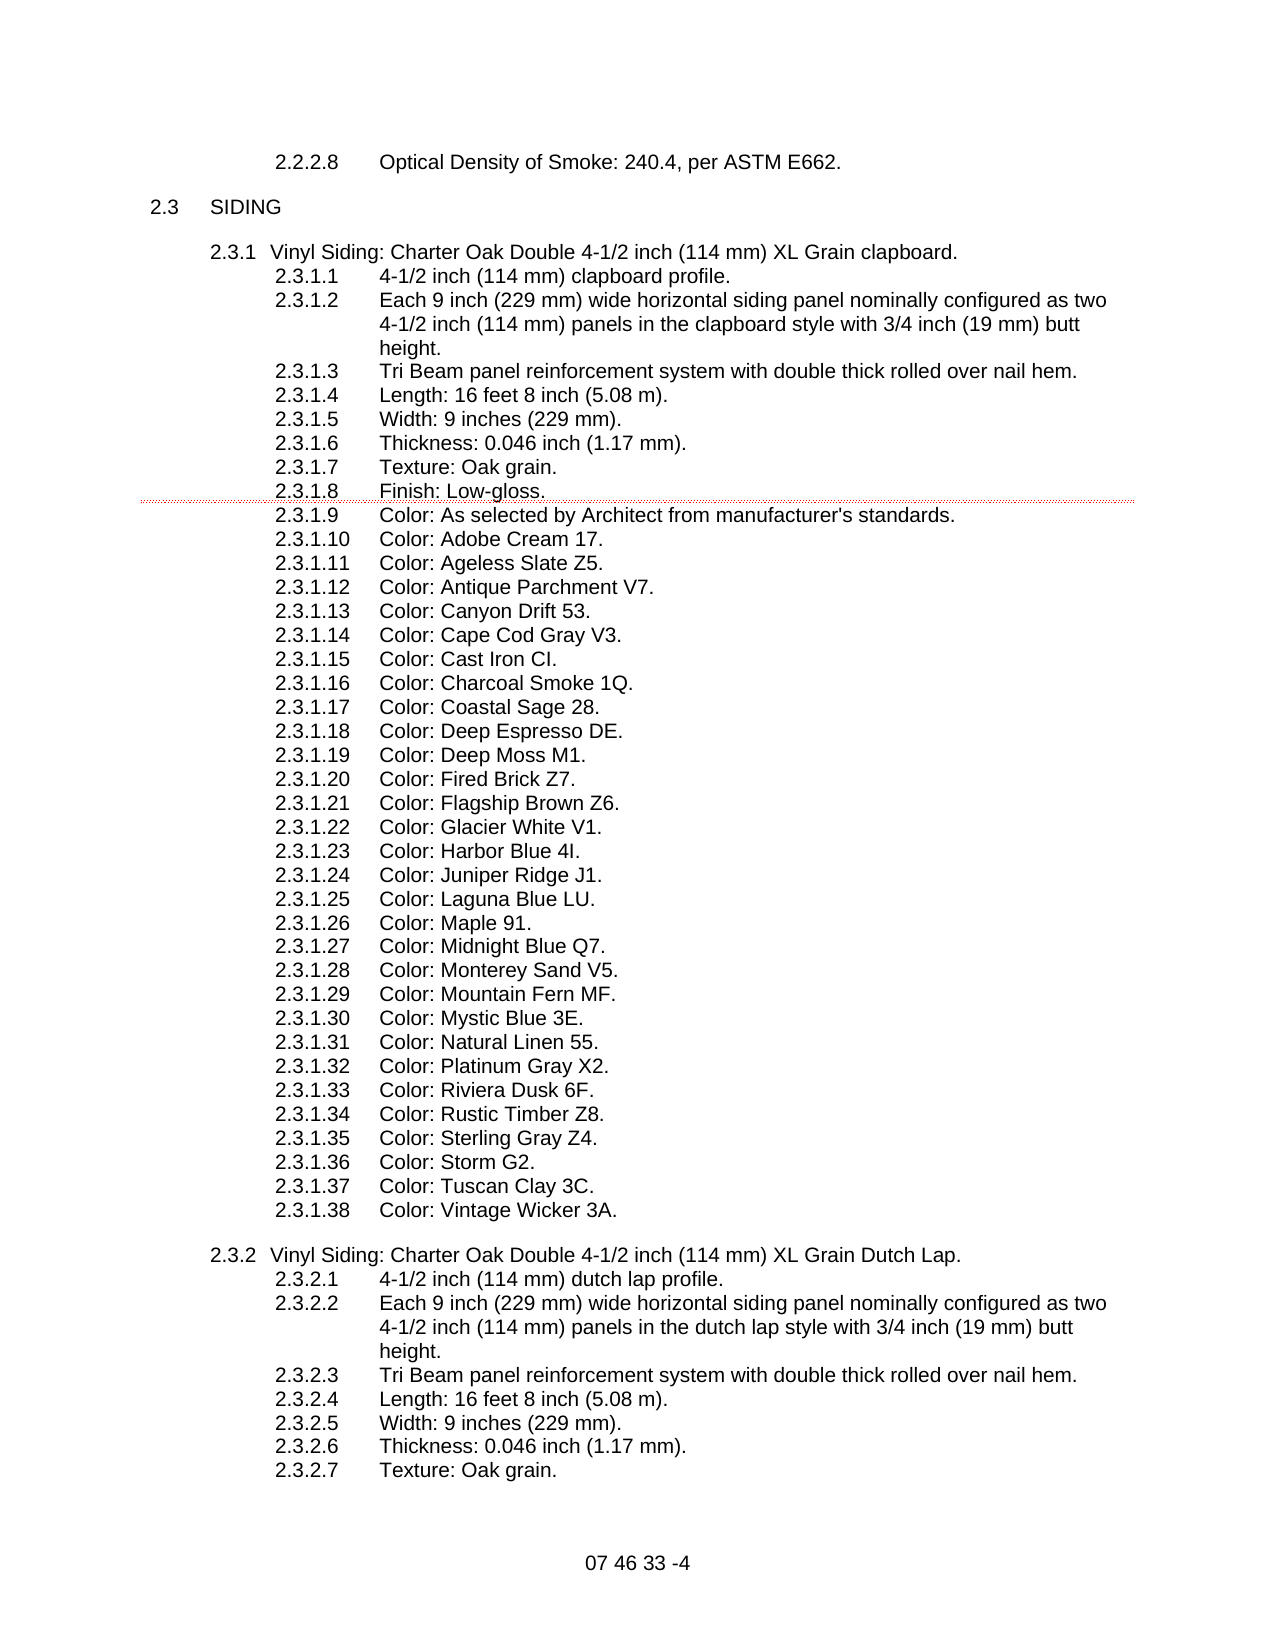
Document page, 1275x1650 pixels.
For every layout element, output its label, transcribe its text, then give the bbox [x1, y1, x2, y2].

list Color: Natural Linen 55. [275, 1030, 1125, 1054]
list Color: Deep Moss M1. [275, 743, 1125, 767]
list Color: Canyon Drift 53. [275, 599, 1125, 623]
list 4-1/2 inch (114 mm) clapboard profile. [275, 263, 1125, 287]
list Tri Beam panel reinforcement system with double thick rolled over nail hem. [275, 359, 1125, 383]
list Color: Juniper Ridge J1. [275, 862, 1125, 886]
list Color: Monterey Sand V5. [275, 958, 1125, 982]
list Color: As selected by Architect from manufacturer's standards. [275, 503, 1125, 527]
list Each 9 inch (229 mm) wide horizontal siding panel nominally configured as two 4-1/2 inch (114 mm) panels in the dutch lap style with 3/4 inch (19 mm) butt height. [275, 1291, 1125, 1362]
list Color: Platinum Gray X2. [275, 1054, 1125, 1078]
list Color: Riviera Dusk 6F. [275, 1078, 1125, 1102]
list Color: Sterling Gray Z4. [275, 1126, 1125, 1150]
list Texture: Oak grain. [275, 455, 1125, 479]
list Color: Flagship Brown Z6. [275, 791, 1125, 814]
list Length: 16 feet 8 inch (5.08 m). [275, 383, 1125, 407]
list Vinyl Siding: Charter Oak Double 4-1/2 inch (114 mm) XL Grain clapboard. [210, 239, 1125, 263]
list Color: Charcoal Smoke 1Q. [275, 671, 1125, 695]
list Color: Antique Parchment V7. [275, 575, 1125, 599]
list Color: Adobe Cream 17. [275, 527, 1125, 551]
list Color: Glacier White V1. [275, 814, 1125, 838]
list Color: Storm G2. [275, 1150, 1125, 1174]
list Width: 9 inches (229 mm). [275, 407, 1125, 431]
list SIDING [150, 195, 1125, 219]
list Color: Cape Cod Gray V3. [275, 623, 1125, 647]
list Width: 9 inches (229 mm). [275, 1410, 1125, 1434]
list Color: Vintage Wicker 3A. [275, 1198, 1125, 1222]
list Finish: Low-gloss. [275, 479, 1125, 503]
list Color: Laguna Blue LU. [275, 886, 1125, 910]
list Color: Mountain Fern MF. [275, 982, 1125, 1006]
list Tri Beam panel reinforcement system with double thick rolled over nail hem. [275, 1362, 1125, 1386]
list Color: Rustic Timber Z8. [275, 1102, 1125, 1126]
list Color: Mystic Blue 3E. [275, 1006, 1125, 1030]
list Color: Tuscan Clay 3C. [275, 1174, 1125, 1198]
list Color: Harbor Blue 4I. [275, 838, 1125, 862]
list Color: Deep Espresso DE. [275, 719, 1125, 743]
list Color: Ageless Slate Z5. [275, 551, 1125, 575]
list Thickness: 0.046 inch (1.17 mm). [275, 431, 1125, 455]
list 4-1/2 inch (114 mm) dutch lap profile. [275, 1267, 1125, 1291]
list Optical Density of Smoke: 240.4, per ASTM E662. [275, 150, 1125, 174]
list Each 9 inch (229 mm) wide horizontal siding panel nominally configured as two 4-1/2 inch (114 mm) panels in the clapboard style with 3/4 inch (19 mm) butt height. [275, 287, 1125, 359]
list Color: Cast Iron CI. [275, 647, 1125, 671]
list Color: Maple 91. [275, 910, 1125, 934]
list Color: Coastal Sage 28. [275, 695, 1125, 719]
list Vinyl Siding: Charter Oak Double 4-1/2 inch (114 mm) XL Grain Dutch Lap. [210, 1243, 1125, 1267]
list Color: Fired Brick Z7. [275, 767, 1125, 791]
list Texture: Oak grain. [275, 1458, 1125, 1482]
list Color: Midnight Blue Q7. [275, 934, 1125, 958]
list Thickness: 0.046 inch (1.17 mm). [275, 1434, 1125, 1458]
list Length: 16 feet 8 inch (5.08 m). [275, 1386, 1125, 1410]
